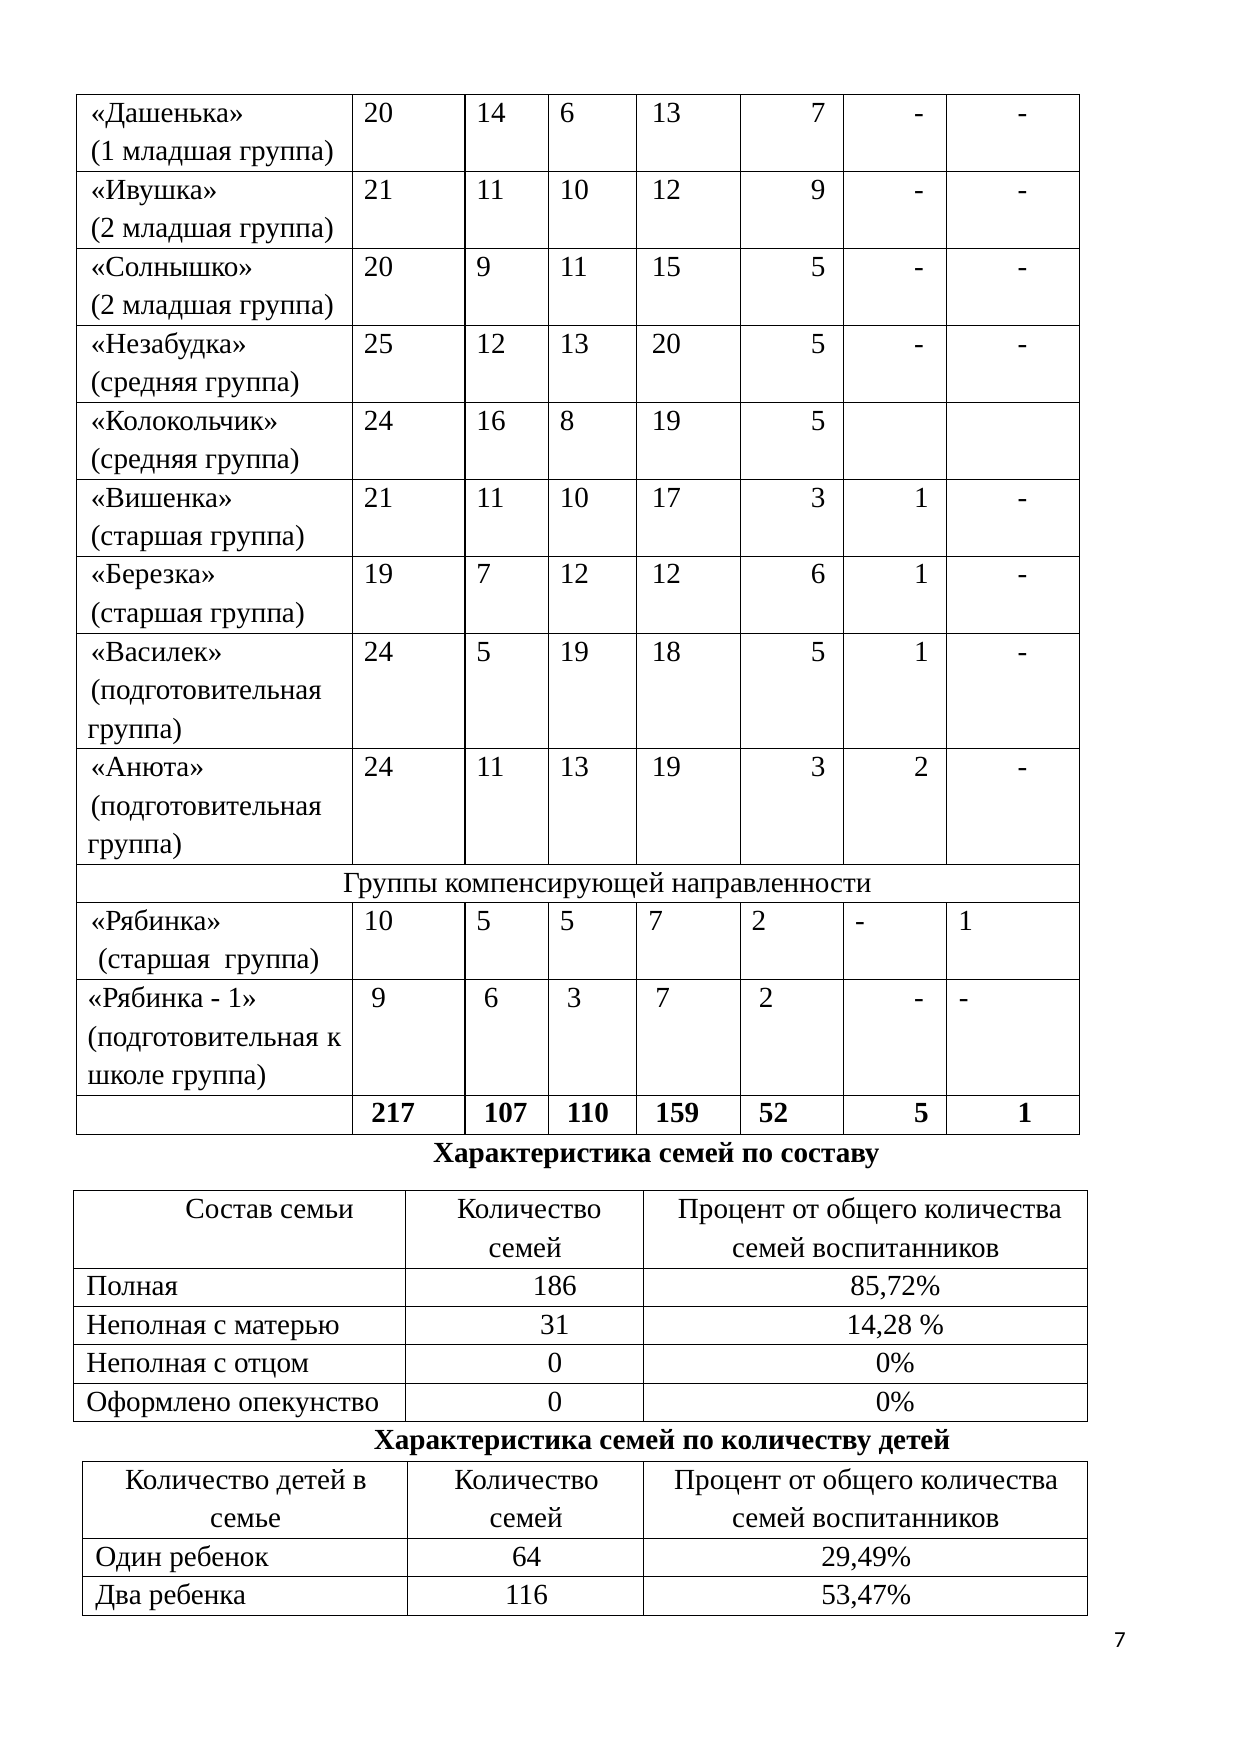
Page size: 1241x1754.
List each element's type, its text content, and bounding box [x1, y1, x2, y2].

table_cell 0% [644, 1384, 1087, 1421]
table_cell 10 [549, 172, 636, 248]
table_cell - [844, 249, 946, 325]
table_cell 9 [741, 172, 843, 248]
table_cell 5 [741, 403, 843, 479]
table_cell 1 [844, 480, 946, 556]
table_cell 2 [741, 903, 843, 979]
table_cell Один ребенок [83, 1539, 407, 1576]
table_cell 10 [353, 903, 464, 979]
table_cell 13 [637, 95, 740, 171]
table_cell 1 [947, 1096, 1079, 1134]
table_cell «Незабудка» (средняя группа) [77, 326, 352, 402]
table_cell 18 [637, 634, 740, 748]
table_cell - [844, 95, 946, 171]
table_cell 52 [741, 1096, 843, 1134]
table_cell Полная [74, 1269, 405, 1306]
table_cell - [844, 903, 946, 979]
table_cell 9 [466, 249, 548, 325]
table_header Состав семьи [74, 1191, 405, 1267]
table_cell Неполная с отцом [74, 1345, 405, 1383]
table_cell [947, 403, 1079, 479]
table_cell 0 [406, 1345, 643, 1383]
table_header Количество семей [406, 1191, 643, 1267]
table_cell 8 [549, 403, 636, 479]
table_cell 19 [549, 634, 636, 748]
text Характеристика семей по количеству детей [87, 1422, 1151, 1456]
table_header Процент от общего количества семей воспитанников [644, 1191, 1087, 1267]
table_cell [844, 403, 946, 479]
table_cell 12 [549, 557, 636, 633]
table_cell 53,47% [644, 1577, 1087, 1614]
table_cell - [844, 172, 946, 248]
table_cell 25 [353, 326, 464, 402]
table_cell 20 [353, 249, 464, 325]
table_cell - [947, 980, 1079, 1094]
table_cell 217 [353, 1096, 464, 1134]
table_cell 24 [353, 403, 464, 479]
table_cell 12 [637, 172, 740, 248]
table_cell - [947, 326, 1079, 402]
table_cell 7 [466, 557, 548, 633]
table_cell 3 [741, 480, 843, 556]
table_cell 11 [466, 749, 548, 864]
table_cell 9 [353, 980, 464, 1094]
table_cell [77, 1096, 352, 1134]
table_cell 20 [353, 95, 464, 171]
table_cell Два ребенка [83, 1577, 407, 1614]
table_cell 20 [637, 326, 740, 402]
table_cell 11 [466, 172, 548, 248]
table_cell Группы компенсирующей направленности [77, 865, 1079, 902]
table_cell 6 [741, 557, 843, 633]
table_cell 12 [466, 326, 548, 402]
table_cell 7 [741, 95, 843, 171]
table_cell 7 [637, 903, 740, 979]
text Характеристика семей по составу [87, 1135, 1151, 1169]
table_cell «Василек» (подготовительная группа) [77, 634, 352, 748]
table_cell 24 [353, 749, 464, 864]
table_cell 19 [637, 403, 740, 479]
table_cell 3 [741, 749, 843, 864]
table_cell 12 [637, 557, 740, 633]
table_cell Неполная с матерью [74, 1307, 405, 1344]
table_cell 159 [637, 1096, 740, 1134]
table_cell - [947, 95, 1079, 171]
table_cell 5 [741, 326, 843, 402]
table_cell 64 [408, 1539, 643, 1576]
table_cell - [947, 749, 1079, 864]
table_cell - [947, 634, 1079, 748]
table_cell 116 [408, 1577, 643, 1614]
table_cell - [947, 557, 1079, 633]
table_cell 14 [466, 95, 548, 171]
table_cell 31 [406, 1307, 643, 1344]
table_cell 3 [549, 980, 636, 1094]
table_cell - [947, 249, 1079, 325]
table_header Процент от общего количества семей воспитанников [644, 1462, 1087, 1538]
table_cell 14,28 % [644, 1307, 1087, 1344]
table_cell 10 [549, 480, 636, 556]
table_cell - [844, 980, 946, 1094]
table_cell 7 [637, 980, 740, 1094]
table_cell 15 [637, 249, 740, 325]
table_cell «Колокольчик» (средняя группа) [77, 403, 352, 479]
table_header Количество детей в семье [83, 1462, 407, 1538]
table_cell «Вишенка» (старшая группа) [77, 480, 352, 556]
table_cell 1 [947, 903, 1079, 979]
table_cell «Рябинка» (старшая группа) [77, 903, 352, 979]
table_cell 21 [353, 480, 464, 556]
table_cell 11 [466, 480, 548, 556]
table_header Количество семей [408, 1462, 643, 1538]
table_cell «Березка» (старшая группа) [77, 557, 352, 633]
table_cell 5 [741, 249, 843, 325]
table_cell 21 [353, 172, 464, 248]
table_cell 0 [406, 1384, 643, 1421]
table_cell 0% [644, 1345, 1087, 1383]
table_cell 2 [844, 749, 946, 864]
table_cell 19 [637, 749, 740, 864]
table_cell «Солнышко» (2 младшая группа) [77, 249, 352, 325]
table_cell 11 [549, 249, 636, 325]
table_cell «Рябинка - 1» (подготовительная к школе группа) [77, 980, 352, 1094]
table_cell 186 [406, 1269, 643, 1306]
table_cell 6 [466, 980, 548, 1094]
table_cell 5 [844, 1096, 946, 1134]
table_cell - [947, 480, 1079, 556]
table_cell «Ивушка» (2 младшая группа) [77, 172, 352, 248]
table_cell 107 [466, 1096, 548, 1134]
table_cell 29,49% [644, 1539, 1087, 1576]
table_cell 1 [844, 557, 946, 633]
table_cell 6 [549, 95, 636, 171]
table_cell 24 [353, 634, 464, 748]
table_cell 5 [466, 634, 548, 748]
table_cell 5 [549, 903, 636, 979]
table_cell 16 [466, 403, 548, 479]
table_cell 110 [549, 1096, 636, 1134]
table_cell 13 [549, 326, 636, 402]
table_cell 17 [637, 480, 740, 556]
table_cell 13 [549, 749, 636, 864]
table_cell 5 [741, 634, 843, 748]
table_cell 85,72% [644, 1269, 1087, 1306]
table_cell «Анюта» (подготовительная группа) [77, 749, 352, 864]
table_cell - [947, 172, 1079, 248]
table_cell 19 [353, 557, 464, 633]
table_cell - [844, 326, 946, 402]
table_cell 1 [844, 634, 946, 748]
table_cell «Дашенька» (1 младшая группа) [77, 95, 352, 171]
table_cell 5 [466, 903, 548, 979]
table_cell 2 [741, 980, 843, 1094]
table_cell Оформлено опекунство [74, 1384, 405, 1421]
